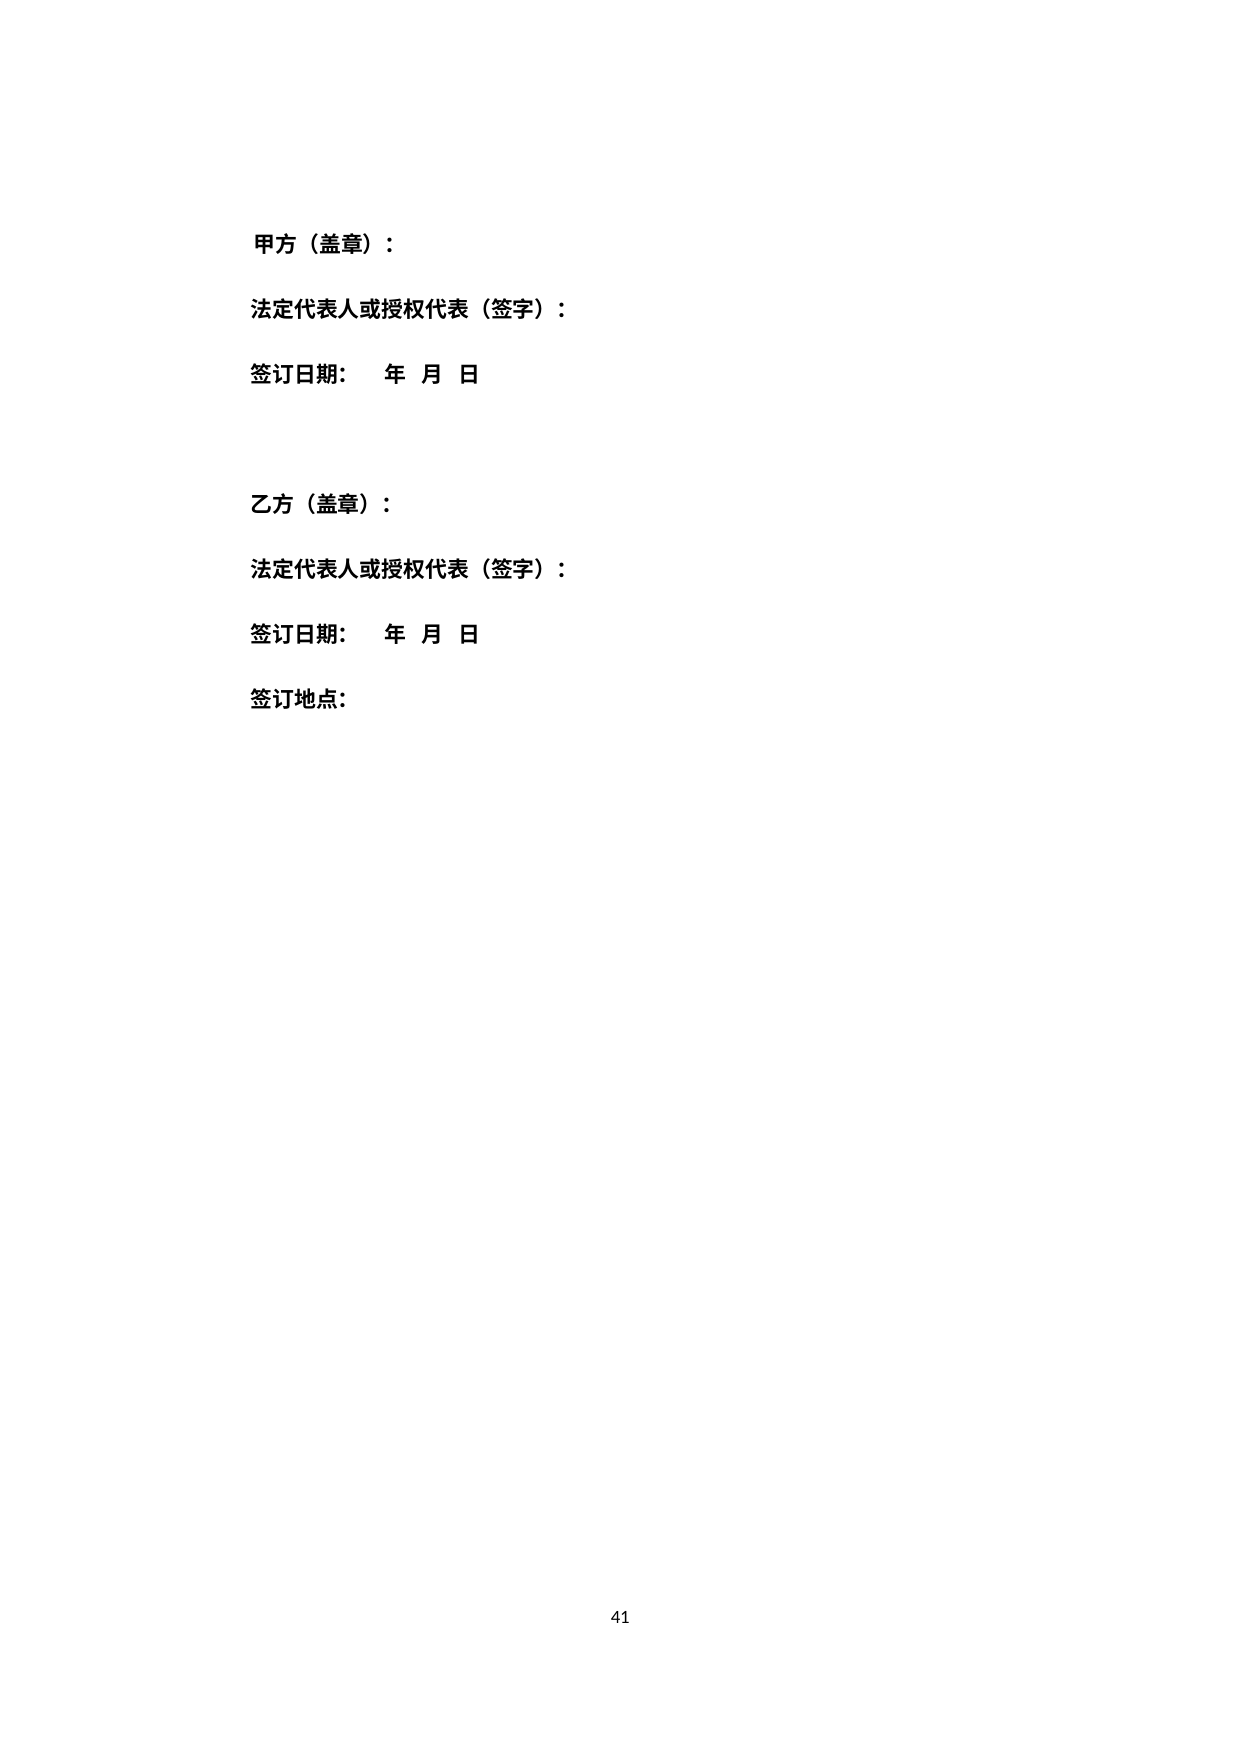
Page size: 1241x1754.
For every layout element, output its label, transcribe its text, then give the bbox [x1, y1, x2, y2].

text 法定代表人或授权代表（签字）： [187, 552, 1053, 584]
text 签订日期： 年 月 日 [187, 357, 1053, 389]
text 法定代表人或授权代表（签字）： [187, 292, 1053, 324]
text 签订地点： [187, 682, 1053, 714]
text 乙方（盖章）： [187, 487, 1053, 519]
text 甲方（盖章）： [231, 227, 1053, 259]
text 签订日期： 年 月 日 [187, 617, 1053, 649]
